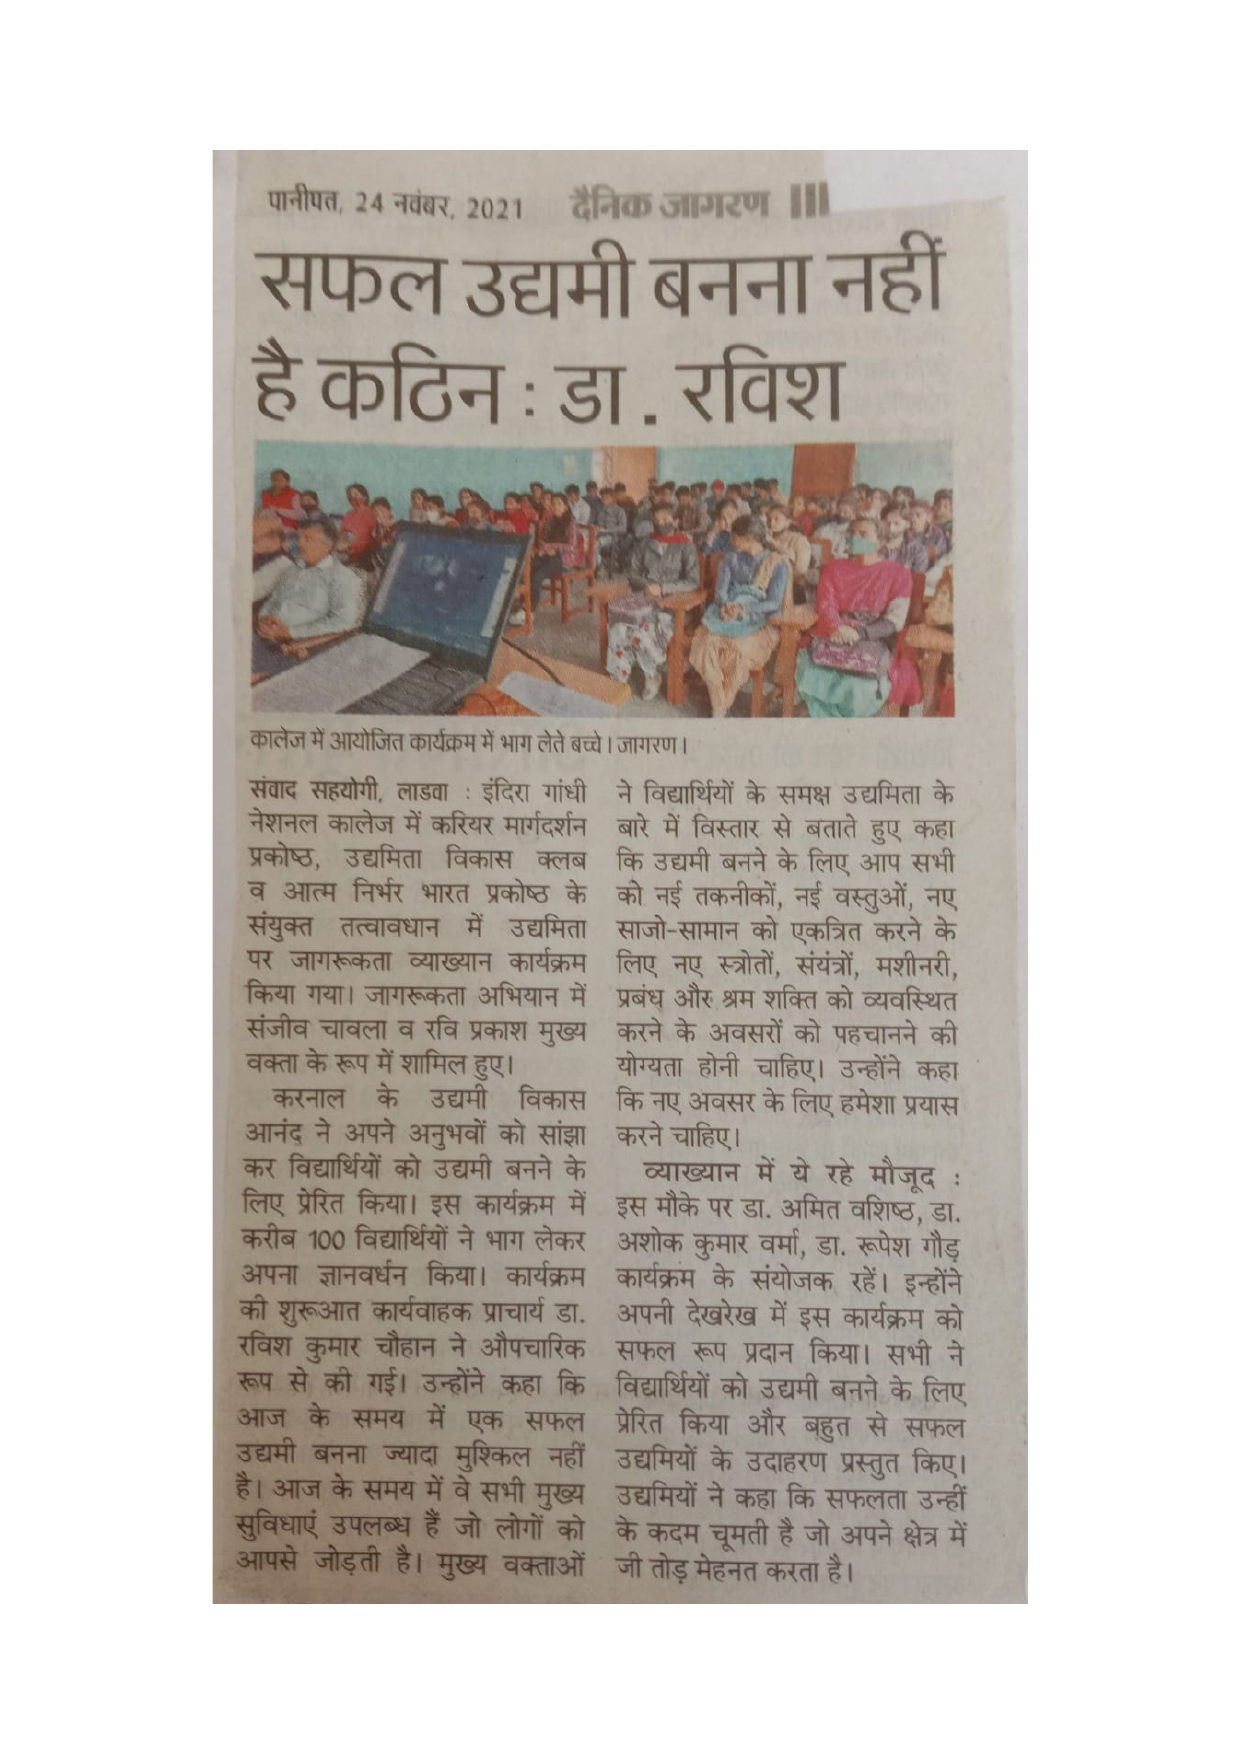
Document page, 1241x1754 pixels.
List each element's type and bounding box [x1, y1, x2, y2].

picture [212, 150, 1028, 1604]
